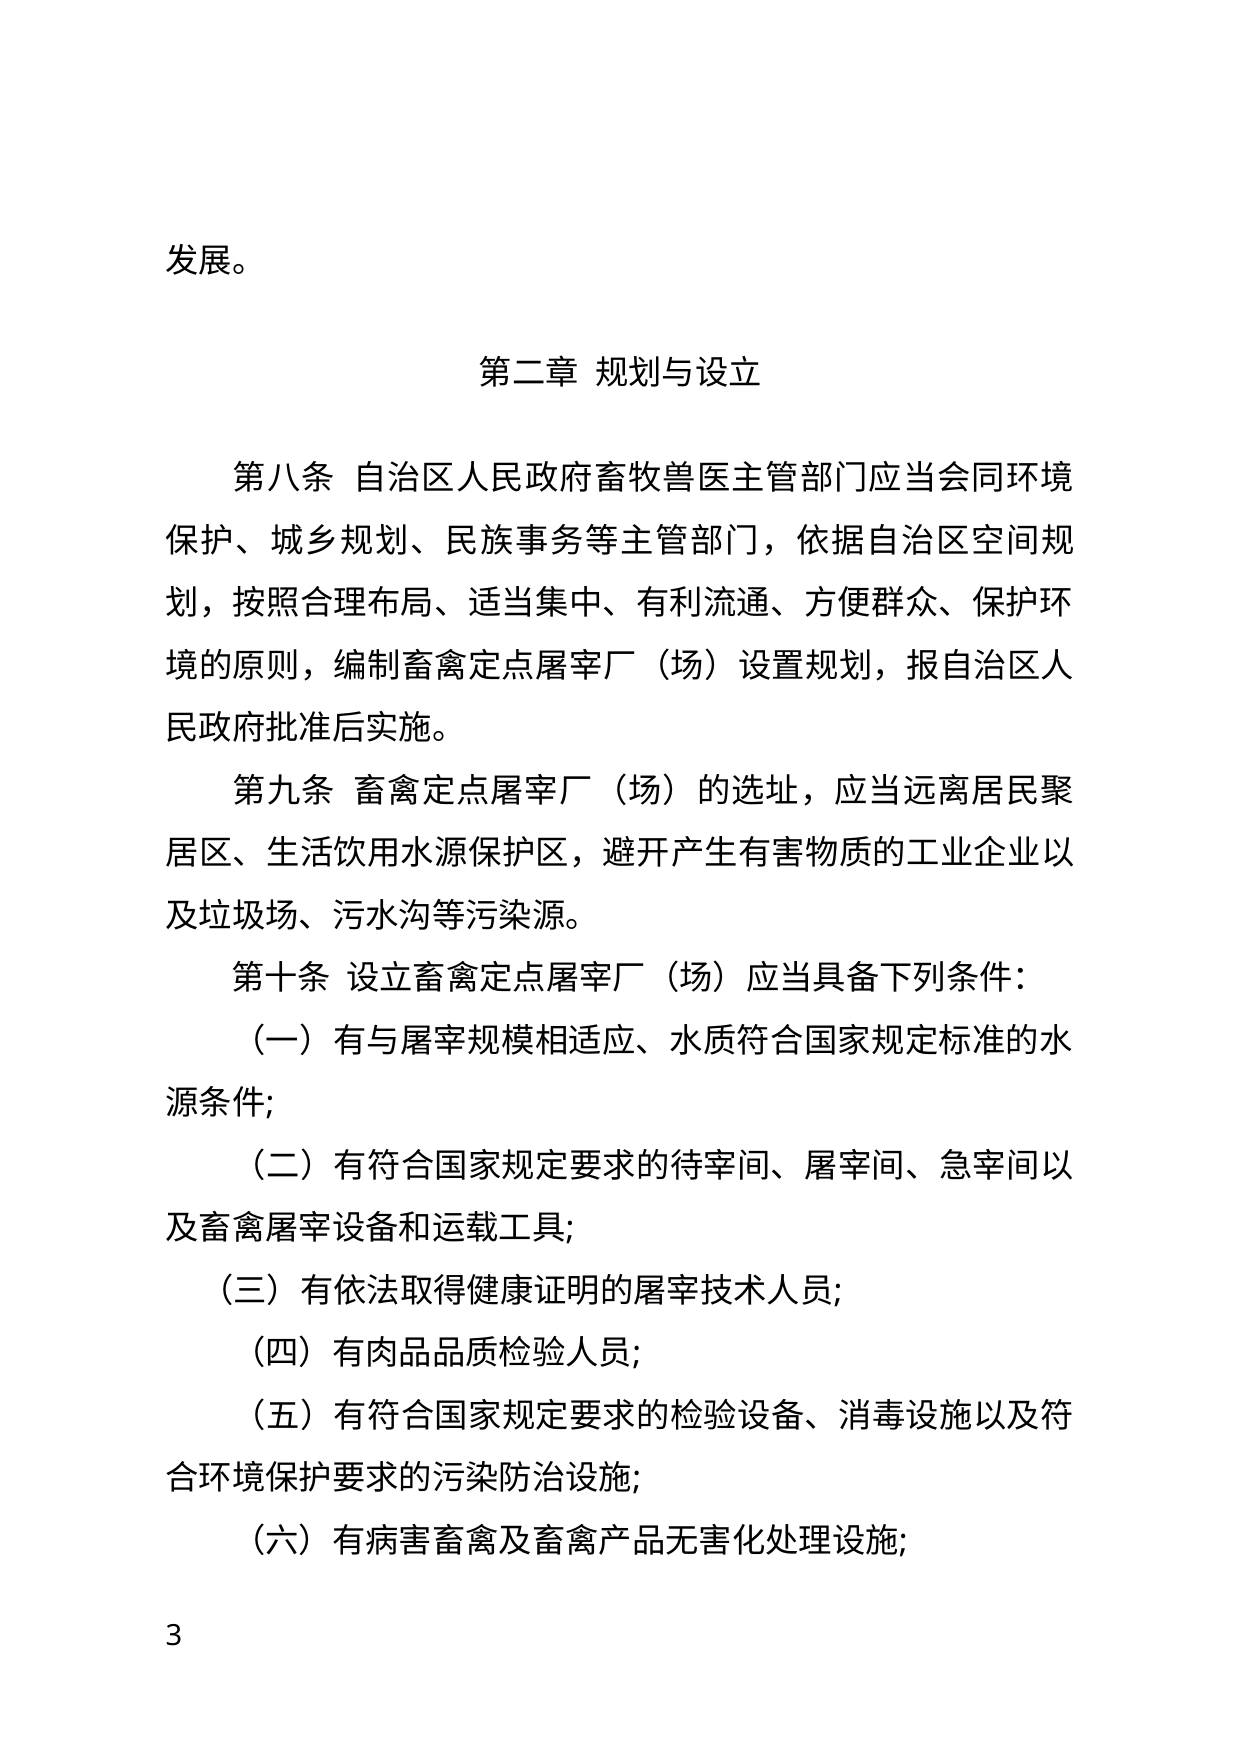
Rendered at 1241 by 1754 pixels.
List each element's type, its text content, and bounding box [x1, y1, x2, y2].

text 第八条 自治区人民政府畜牧兽医主管部门应当会同环境保护、城乡规划、民族事务等主管部门，依据自治区空间规划，按照合理布局、适当集中、有利流通、方便群众、保护环境的原则，编制畜禽定点屠宰厂（场）设置规划，报自治区人民政府批准后实施。 [165, 440, 1075, 752]
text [165, 221, 1075, 286]
list 规划与设立 [165, 346, 1075, 394]
text 第十条 设立畜禽定点屠宰厂（场）应当具备下列条件： [165, 940, 1075, 1002]
text （三）有依法取得健康证明的屠宰技术人员; [165, 1252, 1075, 1315]
text 第九条 畜禽定点屠宰厂（场）的选址，应当远离居民聚居区、生活饮用水源保护区，避开产生有害物质的工业企业以及垃圾场、污水沟等污染源。 [165, 752, 1075, 940]
text （六）有病害畜禽及畜禽产品无害化处理设施; [165, 1502, 1075, 1565]
text （一）有与屠宰规模相适应、水质符合国家规定标准的水源条件; [165, 1002, 1075, 1127]
text （五）有符合国家规定要求的检验设备、消毒设施以及符合环境保护要求的污染防治设施; [165, 1377, 1075, 1502]
text （四）有肉品品质检验人员; [165, 1315, 1075, 1377]
text （二）有符合国家规定要求的待宰间、屠宰间、急宰间以及畜禽屠宰设备和运载工具; [165, 1127, 1075, 1252]
